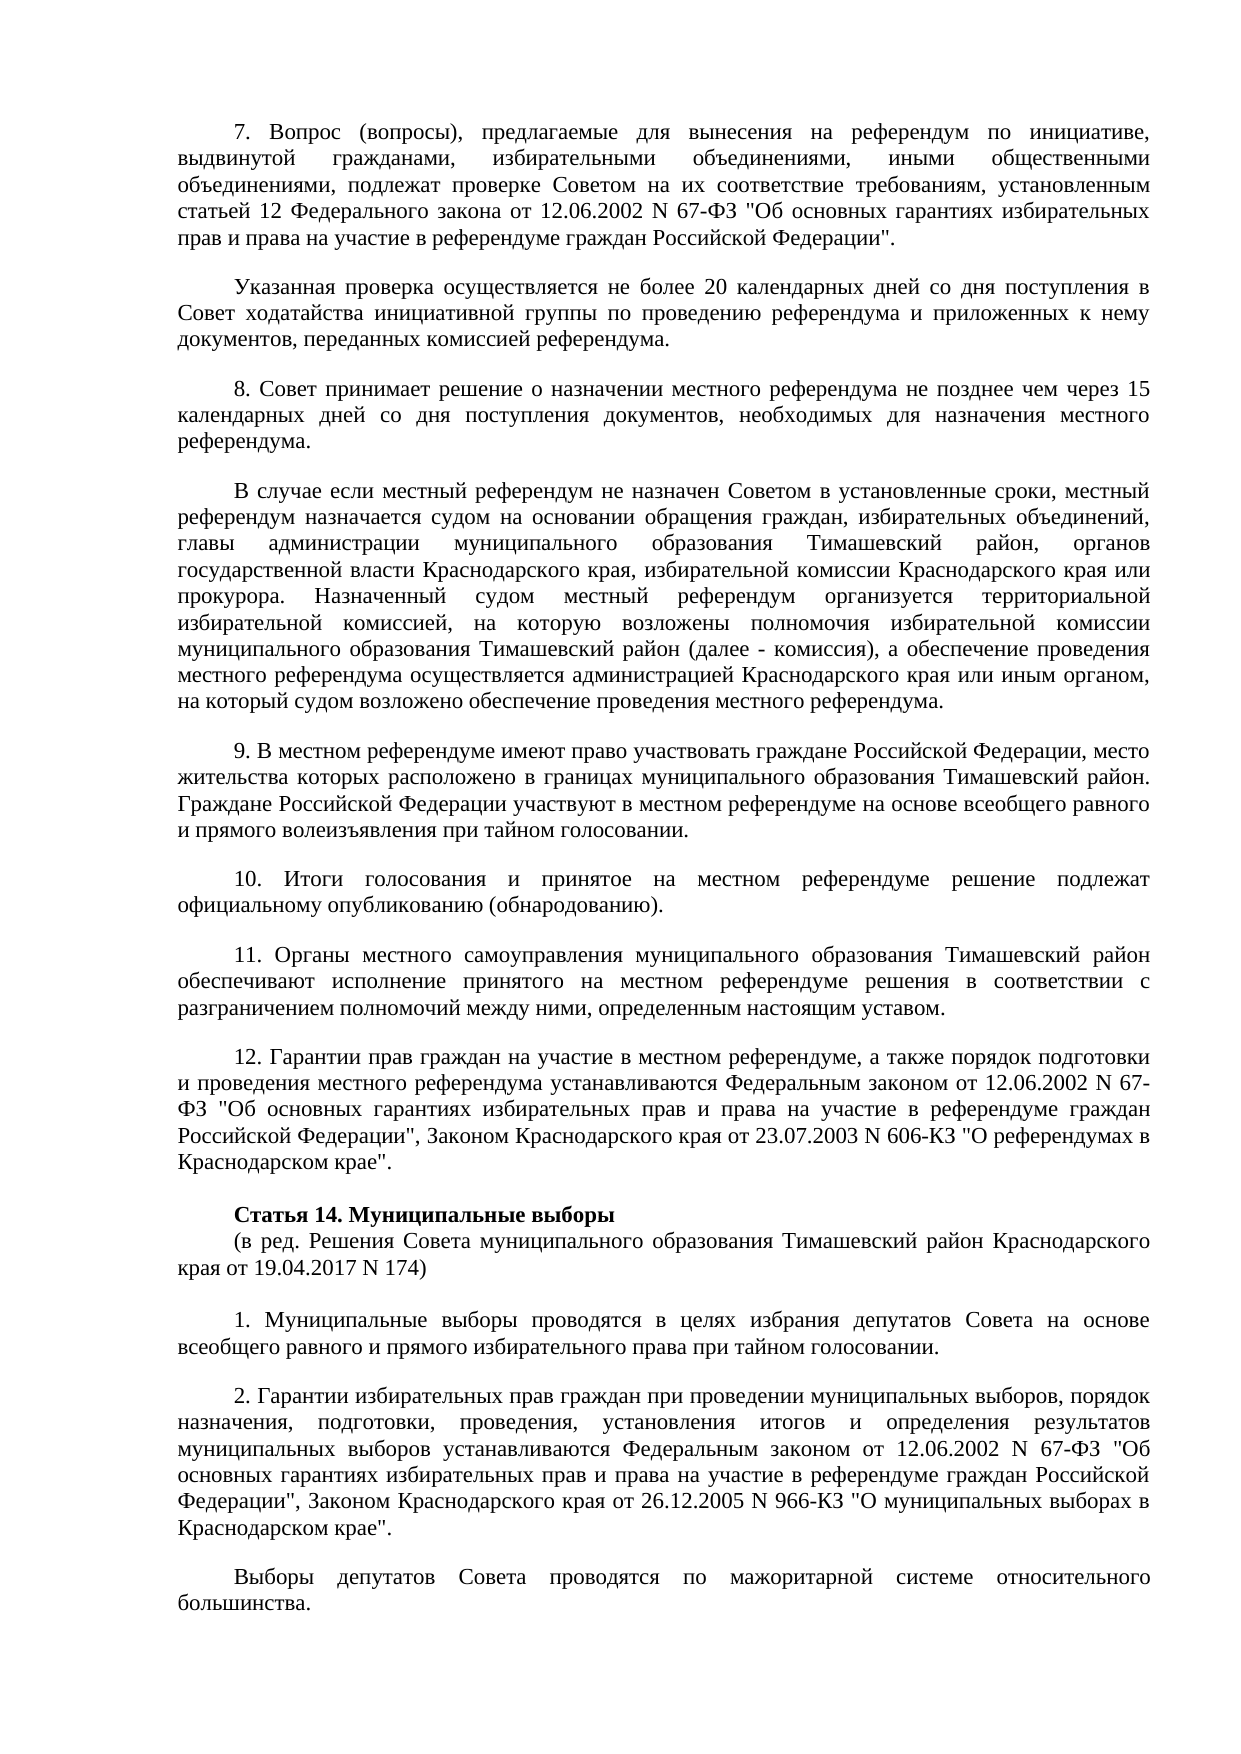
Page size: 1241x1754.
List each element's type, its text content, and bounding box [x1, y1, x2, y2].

text 10. Итоги голосования и принятое на местном референдуме решение подлежат официальному опубликованию (обнародованию). [177, 865, 1152, 918]
text Указанная проверка осуществляется не более 20 календарных дней со дня поступления в Совет ходатайства инициативной группы по проведению референдума и приложенных к нему документов, переданных комиссией референдума. [177, 273, 1152, 352]
text 2. Гарантии избирательных прав граждан при проведении муниципальных выборов, порядок назначения, подготовки, проведения, установления итогов и определения результатов муниципальных выборов устанавливаются Федеральным законом от 12.06.2002 N 67-ФЗ "Об основных гарантиях избирательных прав и права на участие в референдуме граждан Российской Федерации", Законом Краснодарского края от 26.12.2005 N 966-КЗ "О муниципальных выборах в Краснодарском крае". [177, 1382, 1152, 1540]
text Выборы депутатов Совета проводятся по мажоритарной системе относительного большинства. [177, 1563, 1152, 1616]
text 9. В местном референдуме имеют право участвовать граждане Российской Федерации, место жительства которых расположено в границах муниципального образования Тимашевский район. Граждане Российской Федерации участвуют в местном референдуме на основе всеобщего равного и прямого волеизъявления при тайном голосовании. [177, 737, 1152, 842]
text 1. Муниципальные выборы проводятся в целях избрания депутатов Совета на основе всеобщего равного и прямого избирательного права при тайном голосовании. [177, 1306, 1152, 1359]
text 7. Вопрос (вопросы), предлагаемые для вынесения на референдум по инициативе, выдвинутой гражданами, избирательными объединениями, иными общественными объединениями, подлежат проверке Советом на их соответствие требованиям, установленным статьей 12 Федерального закона от 12.06.2002 N 67-ФЗ "Об основных гарантиях избирательных прав и права на участие в референдуме граждан Российской Федерации". [177, 118, 1152, 250]
title Статья 14. Муниципальные выборы [177, 1201, 1152, 1227]
text 12. Гарантии прав граждан на участие в местном референдуме, а также порядок подготовки и проведения местного референдума устанавливаются Федеральным законом от 12.06.2002 N 67-ФЗ "Об основных гарантиях избирательных прав и права на участие в референдуме граждан Российской Федерации", Законом Краснодарского края от 23.07.2003 N 606-КЗ "О референдумах в Краснодарском крае". [177, 1043, 1152, 1174]
text 8. Совет принимает решение о назначении местного референдума не позднее чем через 15 календарных дней со дня поступления документов, необходимых для назначения местного референдума. [177, 375, 1152, 454]
text 11. Органы местного самоуправления муниципального образования Тимашевский район обеспечивают исполнение принятого на местном референдуме решения в соответствии с разграничением полномочий между ними, определенным настоящим уставом. [177, 941, 1152, 1020]
text (в ред. Решения Совета муниципального образования Тимашевский район Краснодарского края от 19.04.2017 N 174) [177, 1227, 1152, 1280]
text В случае если местный референдум не назначен Советом в установленные сроки, местный референдум назначается судом на основании обращения граждан, избирательных объединений, главы администрации муниципального образования Тимашевский район, органов государственной власти Краснодарского края, избирательной комиссии Краснодарского края или прокурора. Назначенный судом местный референдум организуется территориальной избирательной комиссией, на которую возложены полномочия избирательной комиссии муниципального образования Тимашевский район (далее - комиссия), а обеспечение проведения местного референдума осуществляется администрацией Краснодарского края или иным органом, на который судом возложено обеспечение проведения местного референдума. [177, 477, 1152, 714]
